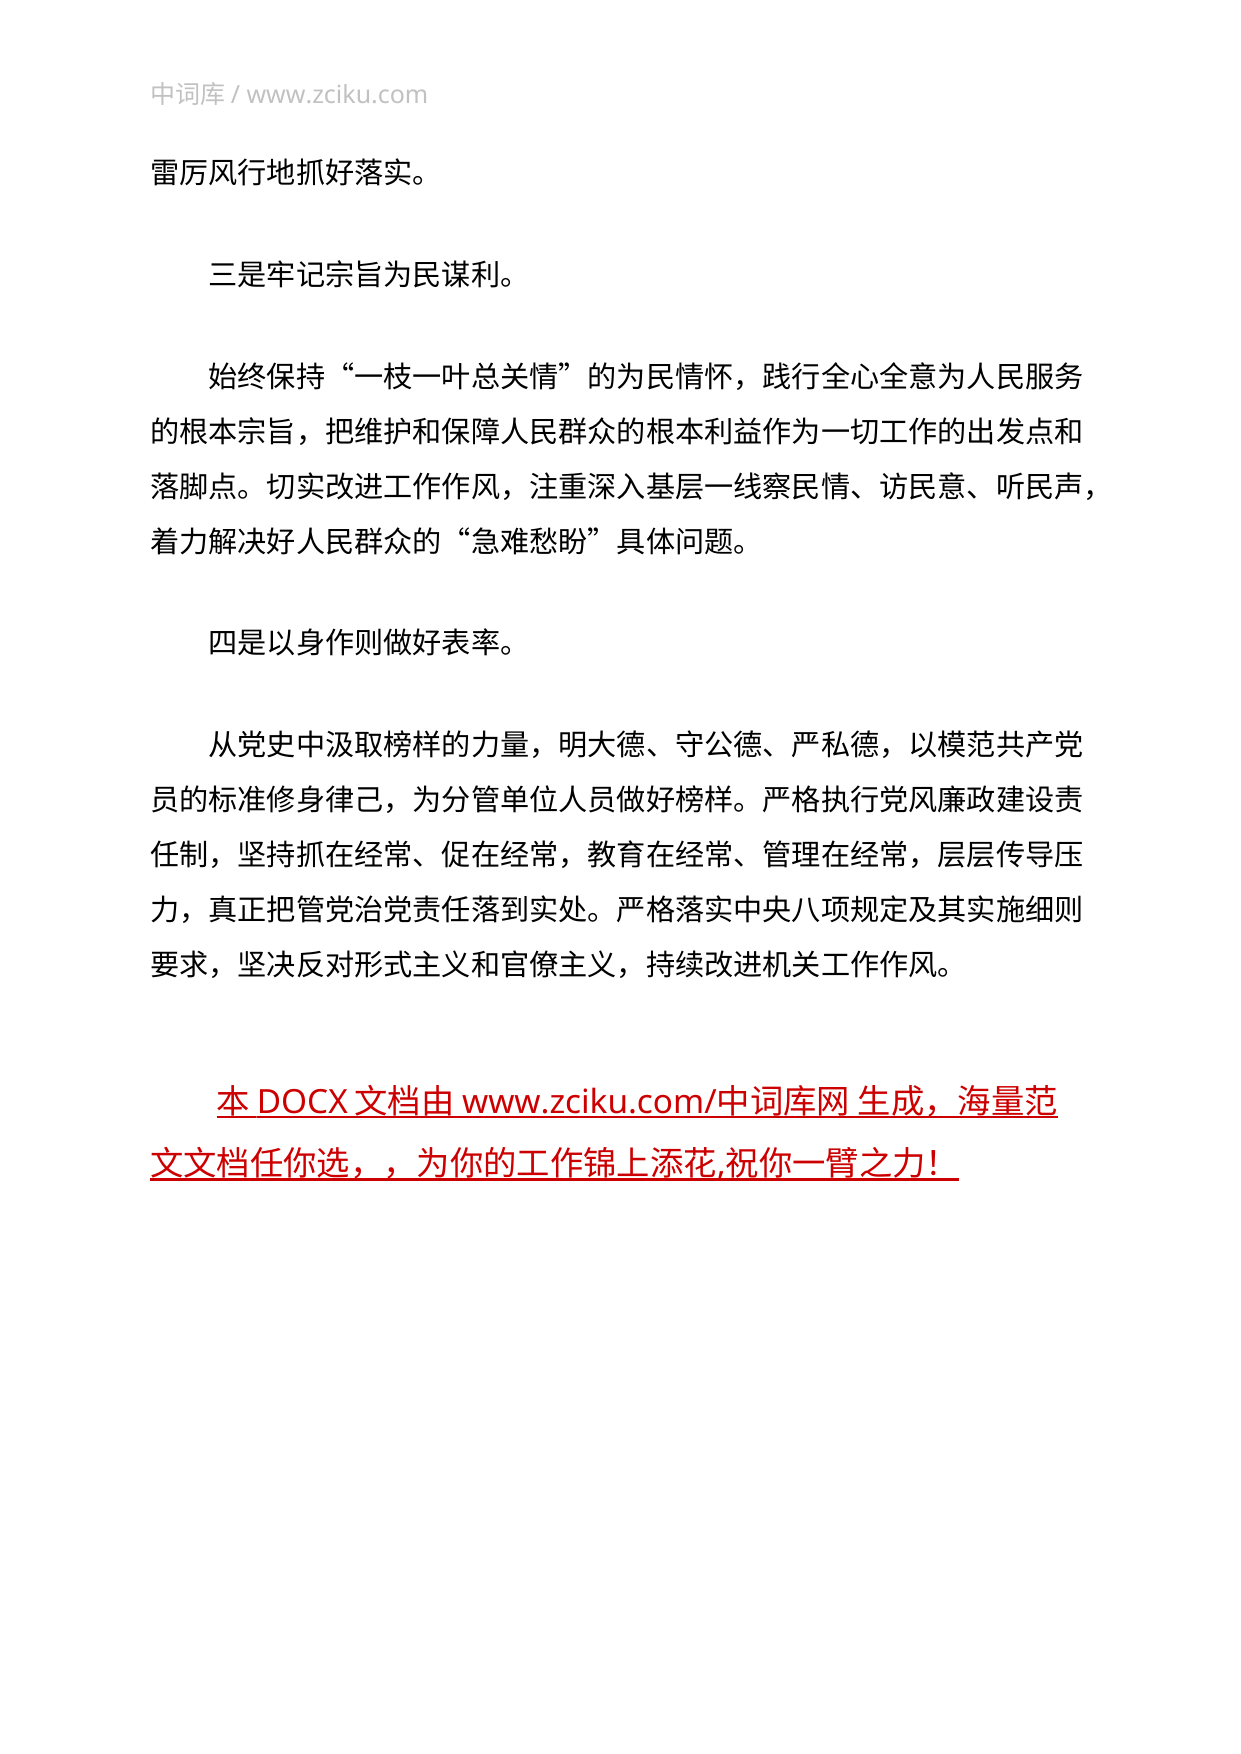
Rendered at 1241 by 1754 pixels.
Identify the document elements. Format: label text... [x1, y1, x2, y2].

text 本DOCX文档由 www.zciku.com/中词库网 生成，海量范文文档任你选，，为你的工作锦上添花,祝你一臂之力！ [150, 1074, 1090, 1186]
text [150, 150, 1090, 192]
text 三是牢记宗旨为民谋利。 [150, 252, 1090, 294]
text 始终保持“一枝一叶总关情”的为民情怀，践行全心全意为人民服务的根本宗旨，把维护和保障人民群众的根本利益作为一切工作的出发点和落脚点。切实改进工作作风，注重深入基层一线察民情、访民意、听民声，着力解决好人民群众的“急难愁盼”具体问题。 [150, 353, 1090, 561]
text 从党史中汲取榜样的力量，明大德、守公德、严私德，以模范共产党员的标准修身律己，为分管单位人员做好榜样。严格执行党风廉政建设责任制，坚持抓在经常、促在经常，教育在经常、管理在经常，层层传导压力，真正把管党治党责任落到实处。严格落实中央八项规定及其实施细则要求，坚决反对形式主义和官僚主义，持续改进机关工作作风。 [150, 722, 1090, 984]
text 四是以身作则做好表率。 [150, 620, 1090, 662]
